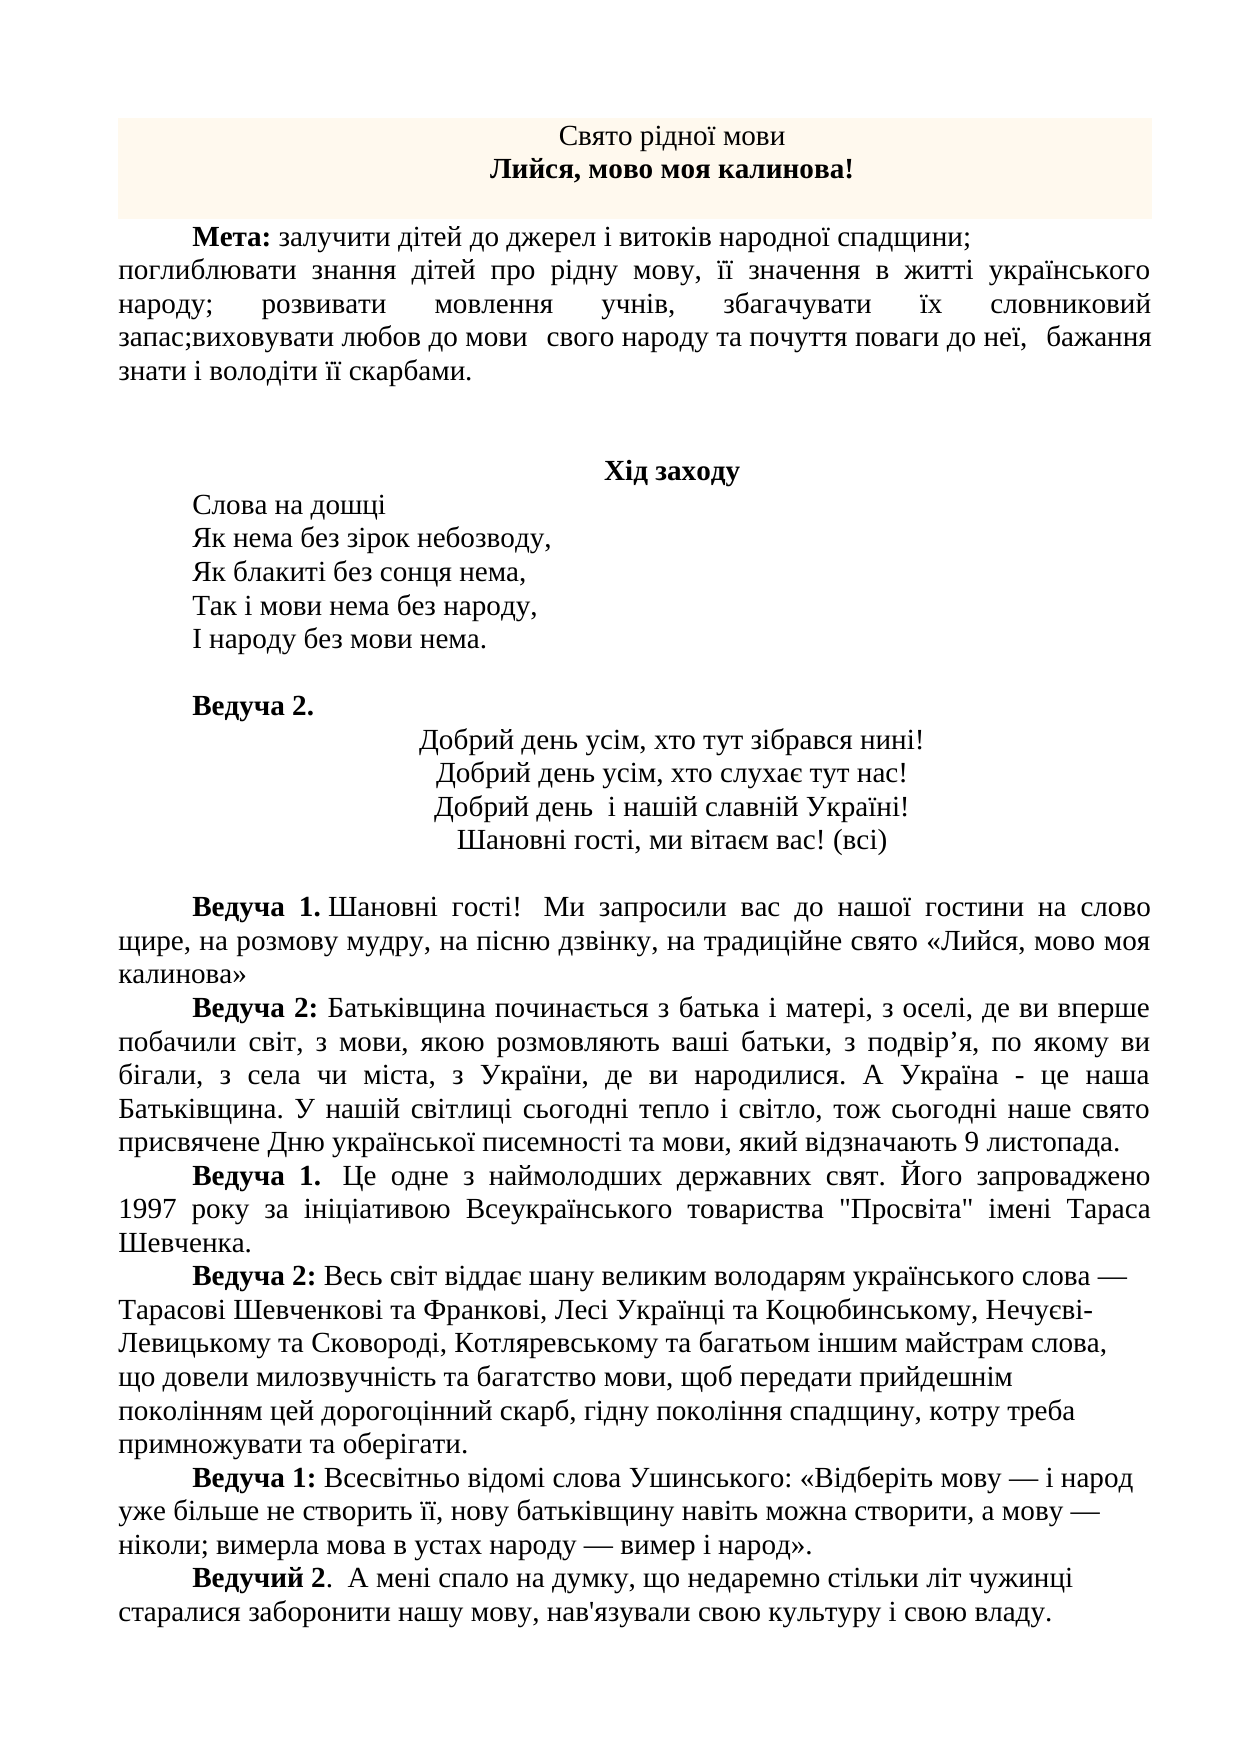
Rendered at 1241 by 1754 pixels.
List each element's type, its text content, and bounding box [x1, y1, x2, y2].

text І народу без мови нема. [118, 621, 1152, 655]
text Хід заходу [118, 453, 1152, 487]
text Добрий день усім, хто тут зібрався нині! [118, 722, 1152, 755]
text Ведуча 1: Всесвітньо відомі слова Ушинського: «Відберіть мову — і народ уже більше не створить її, нову батьківщину навіть можна створити, а мову — ніколи; вимерла мова в устах народу — вимер і народ». [118, 1460, 1152, 1560]
text Так і мови нема без народу, [118, 588, 1152, 621]
text Ведуча 2. [118, 688, 1152, 722]
text Мета: залучити дітей до джерел і витоків народної спадщини; поглиблювати знання дітей про рідну мову, її значення в житті українського народу; розвивати мовлення учнів, збагачувати їх словниковий запас;виховувати любов до мови свого народу та почуття поваги до неї, бажання знати і володіти її скарбами. [118, 219, 1152, 386]
text Добрий день усім, хто слухає тут нас! [118, 755, 1152, 789]
text Слова на дошці [118, 487, 1152, 521]
text Шановні гості, ми вітаєм вас! (всі) [118, 822, 1152, 856]
text Свято рідної мови [118, 118, 1152, 152]
text Як блакиті без сонця нема, [118, 554, 1152, 588]
text Ведуча 1. Це одне з наймолодших державних свят. Його запроваджено 1997 року за ініціативою Всеукраїнського товариства "Просвіта" імені Тараса Шевченка. [118, 1158, 1152, 1258]
text Ведуча 2: Батьківщина починається з батька і матері, з оселі, де ви вперше побачили світ, з мови, якою розмовляють ваші батьки, з подвір’я, по якому ви бігали, з села чи міста, з України, де ви народилися. А Україна - це наша Батьківщина. У нашій світлиці сьогодні тепло і світло, тож сьогодні наше свято присвячене Дню української писемності та мови, який відзначають 9 листопада. [118, 990, 1152, 1158]
text Ведуча 2: Весь світ віддає шану великим володарям українського слова — Тарасові Шевченкові та Франкові, Лесі Українці та Коцюбинському, Нечуєві-Левицькому та Сковороді, Котляревському та багатьом іншим майстрам слова, що довели милозвучність та багатство мови, щоб передати прийдешнім поколінням цей дорогоцінний скарб, гідну покоління спадщину, котру треба примножувати та оберігати. [118, 1258, 1152, 1460]
text Лийся, мово моя калинова! [118, 152, 1152, 185]
text Ведуча 1. Шановні гості! Ми запросили вас до нашої гостини на слово щире, на розмову мудру, на пісню дзвінку, на традиційне свято «Лийся, мово моя калинова» [118, 889, 1152, 990]
text Добрий день і нашій славній Україні! [118, 789, 1152, 822]
text Як нема без зірок небозводу, [118, 521, 1152, 554]
text Ведучий 2. А мені спало на думку, що недаремно стільки літ чужинці старалися заборонити нашу мову, нав'язували свою культуру і свою владу. [118, 1560, 1152, 1627]
